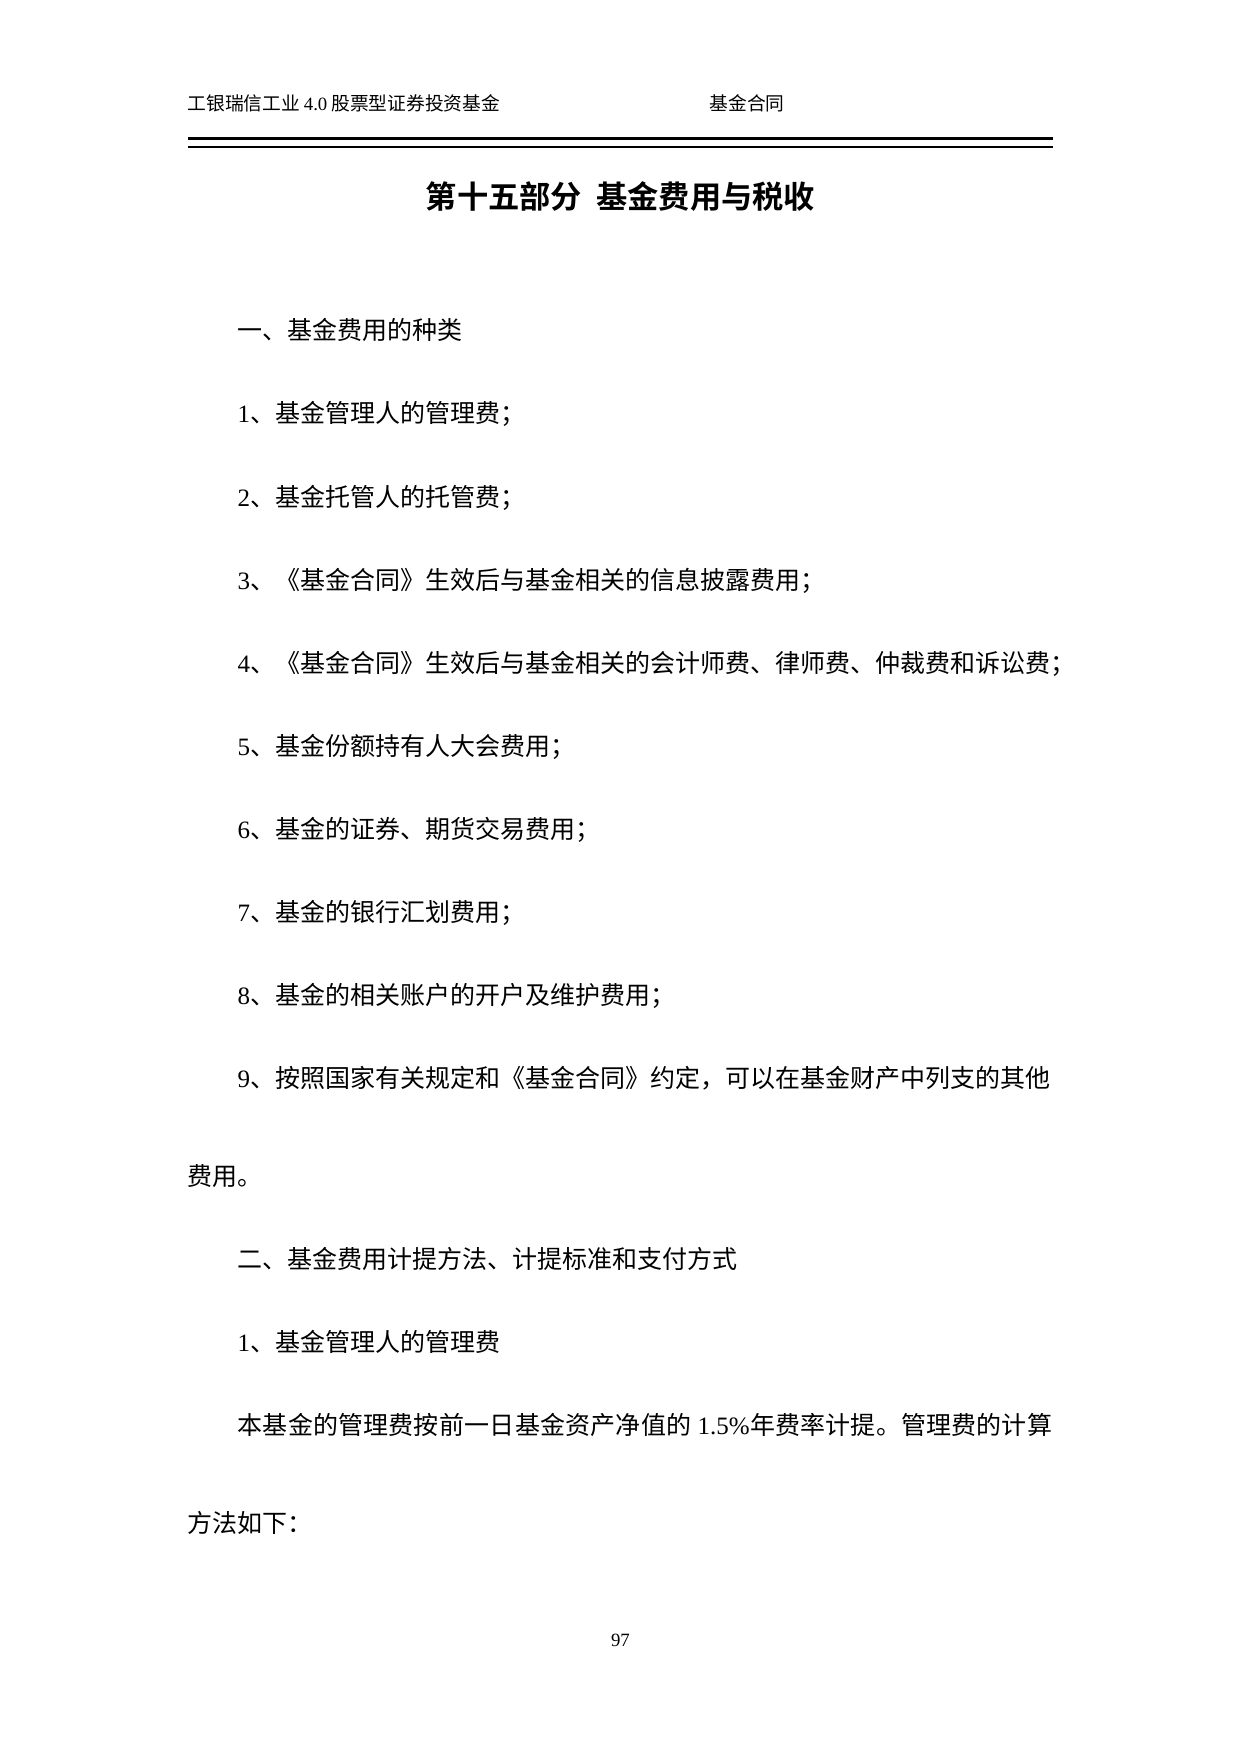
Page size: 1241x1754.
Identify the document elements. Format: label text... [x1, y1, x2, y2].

text 1、基金管理人的管理费 [187, 1308, 1053, 1373]
text 7、基金的银行汇划费用； [187, 878, 1053, 943]
text 8、基金的相关账户的开户及维护费用； [187, 961, 1053, 1026]
text 9、按照国家有关规定和《基金合同》约定，可以在基金财产中列支的其他费用。 [187, 1044, 1053, 1207]
text 本基金的管理费按前一日基金资产净值的1.5%年费率计提。管理费的计算方法如下： [187, 1391, 1053, 1554]
text 5、基金份额持有人大会费用； [187, 712, 1053, 777]
text 4、《基金合同》生效后与基金相关的会计师费、律师费、仲裁费和诉讼费； [187, 629, 1053, 694]
text 6、基金的证券、期货交易费用； [187, 795, 1053, 860]
text 2、基金托管人的托管费； [187, 463, 1053, 528]
text 一、基金费用的种类 [187, 296, 1053, 361]
text 3、《基金合同》生效后与基金相关的信息披露费用； [187, 546, 1053, 611]
subtitle 第十五部分 基金费用与税收 [187, 162, 1053, 227]
text 二、基金费用计提方法、计提标准和支付方式 [187, 1225, 1053, 1290]
text 1、基金管理人的管理费； [187, 379, 1053, 444]
